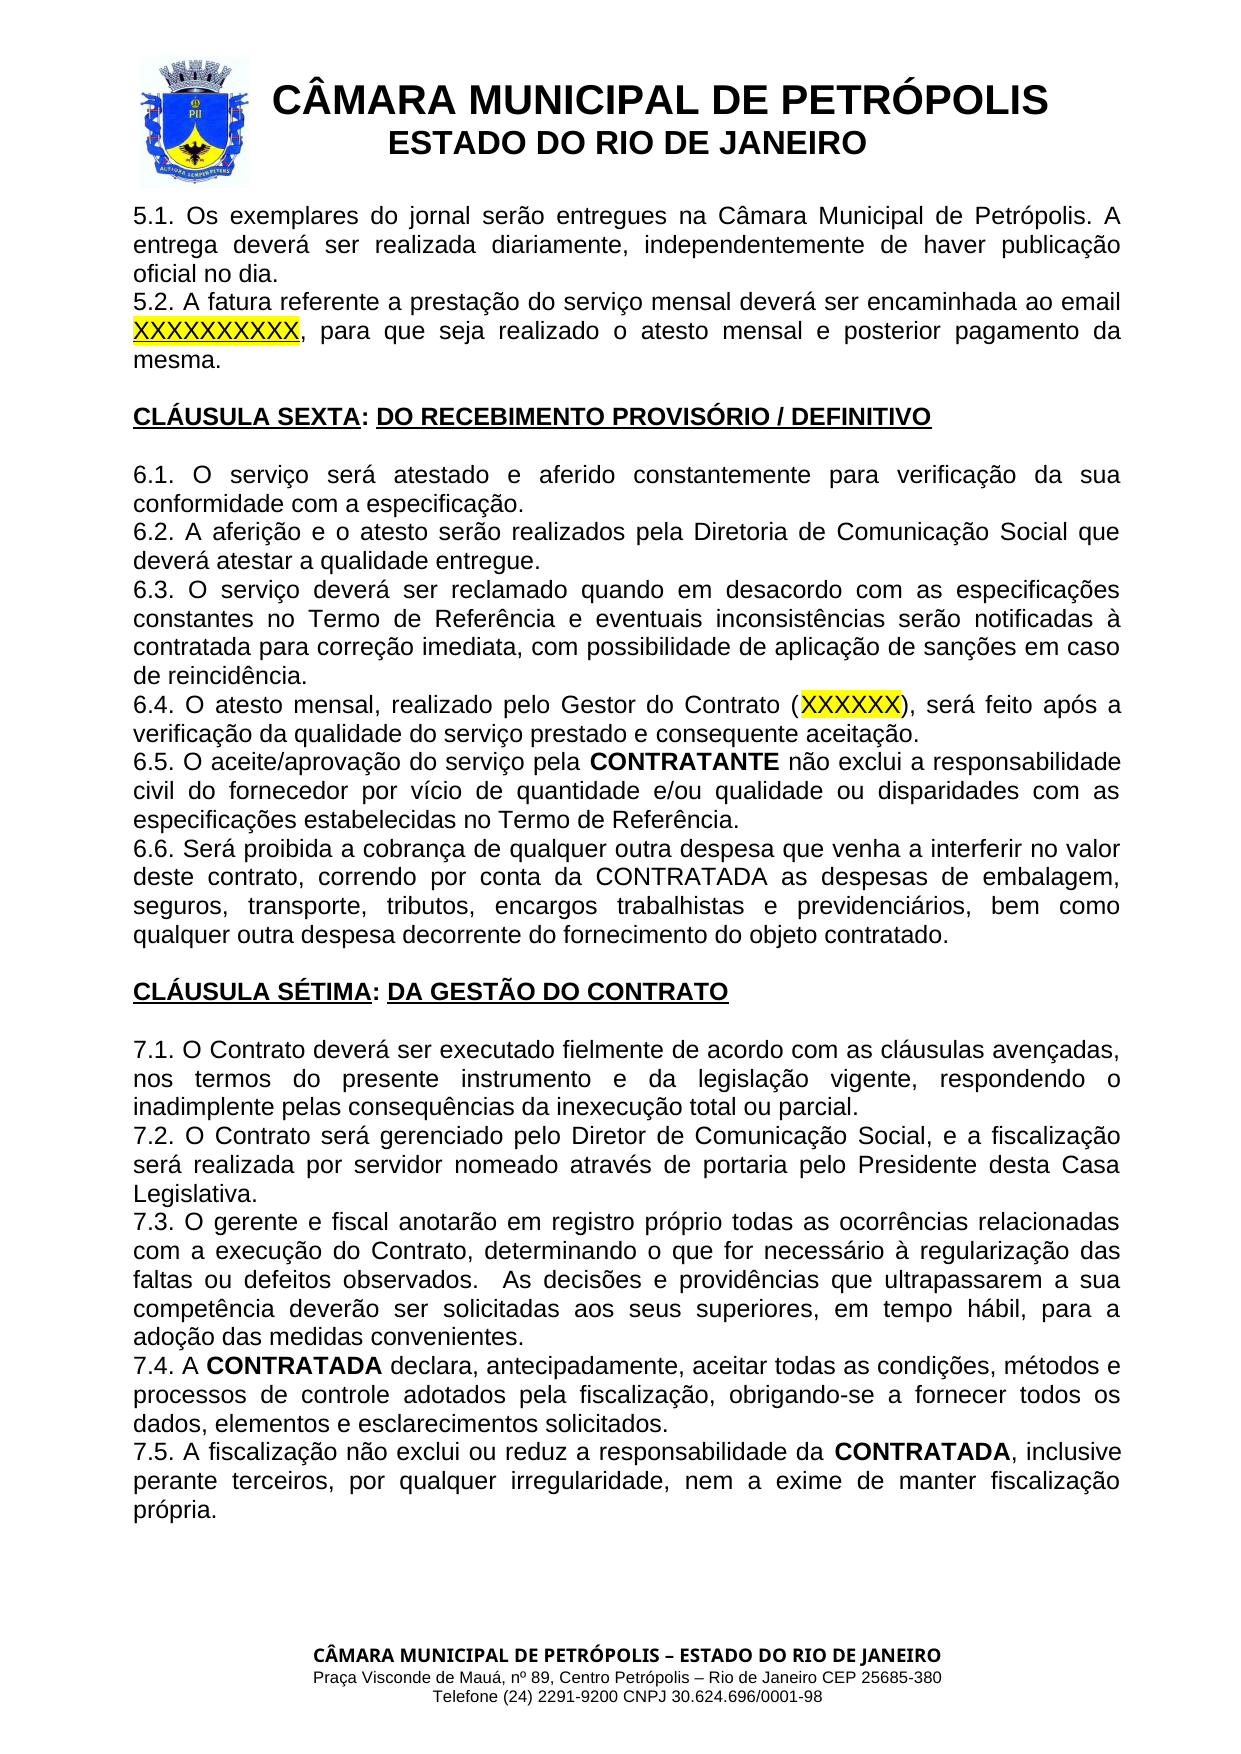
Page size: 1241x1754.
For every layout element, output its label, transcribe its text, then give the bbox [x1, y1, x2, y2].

text 6.1. O serviço será atestado e aferido constantemente para verificação da sua conformidade com a especificação. [133, 460, 1122, 517]
text 7.4. A CONTRATADA declara, antecipadamente, aceitar todas as condições, métodos e processos de controle adotados pela fiscalização, obrigando-se a fornecer todos os dados, elementos e esclarecimentos solicitados. [133, 1351, 1122, 1437]
text 6.5. O aceite/aprovação do serviço pela CONTRATANTE não exclui a responsabilidade civil do fornecedor por vício de quantidade e/ou qualidade ou disparidades com as especificações estabelecidas no Termo de Referência. [133, 747, 1122, 833]
text 7.2. O Contrato será gerenciado pelo Diretor de Comunicação Social, e a fiscalização será realizada por servidor nomeado através de portaria pelo Presidente desta Casa Legislativa. [133, 1121, 1122, 1207]
text CLÁUSULA SÉTIMA: DA GESTÃO DO CONTRATO [133, 977, 1122, 1006]
text 5.2. A fatura referente a prestação do serviço mensal deverá ser encaminhada ao email XXXXXXXXXX, para que seja realizado o atesto mensal e posterior pagamento da mesma. [133, 287, 1122, 373]
text 6.6. Será proibida a cobrança de qualquer outra despesa que venha a interferir no valor deste contrato, correndo por conta da CONTRATADA as despesas de embalagem, seguros, transporte, tributos, encargos trabalhistas e previdenciários, bem como qualquer outra despesa decorrente do fornecimento do objeto contratado. [133, 833, 1122, 948]
text 7.5. A fiscalização não exclui ou reduz a responsabilidade da CONTRATADA, inclusive perante terceiros, por qualquer irregularidade, nem a exime de manter fiscalização própria. [133, 1437, 1122, 1523]
text 6.4. O atesto mensal, realizado pelo Gestor do Contrato (XXXXXX), será feito após a verificação da qualidade do serviço prestado e consequente aceitação. [133, 690, 1122, 747]
text 7.1. O Contrato deverá ser executado fielmente de acordo com as cláusulas avençadas, nos termos do presente instrumento e da legislação vigente, respondendo o inadimplente pelas consequências da inexecução total ou parcial. [133, 1035, 1122, 1121]
picture [139, 56, 250, 188]
text 5.1. Os exemplares do jornal serão entregues na Câmara Municipal de Petrópolis. A entrega deverá ser realizada diariamente, independentemente de haver publicação oficial no dia. [133, 201, 1122, 287]
text 6.2. A aferição e o atesto serão realizados pela Diretoria de Comunicação Social que deverá atestar a qualidade entregue. [133, 517, 1122, 575]
text 6.3. O serviço deverá ser reclamado quando em desacordo com as especificações constantes no Termo de Referência e eventuais inconsistências serão notificadas à contratada para correção imediata, com possibilidade de aplicação de sanções em caso de reincidência. [133, 575, 1122, 690]
text CLÁUSULA SEXTA: DO RECEBIMENTO PROVISÓRIO / DEFINITIVO [133, 402, 1122, 431]
text 7.3. O gerente e fiscal anotarão em registro próprio todas as ocorrências relacionadas com a execução do Contrato, determinando o que for necessário à regularização das faltas ou defeitos observados. As decisões e providências que ultrapassarem a sua competência deverão ser solicitadas aos seus superiores, em tempo hábil, para a adoção das medidas convenientes. [133, 1207, 1122, 1351]
